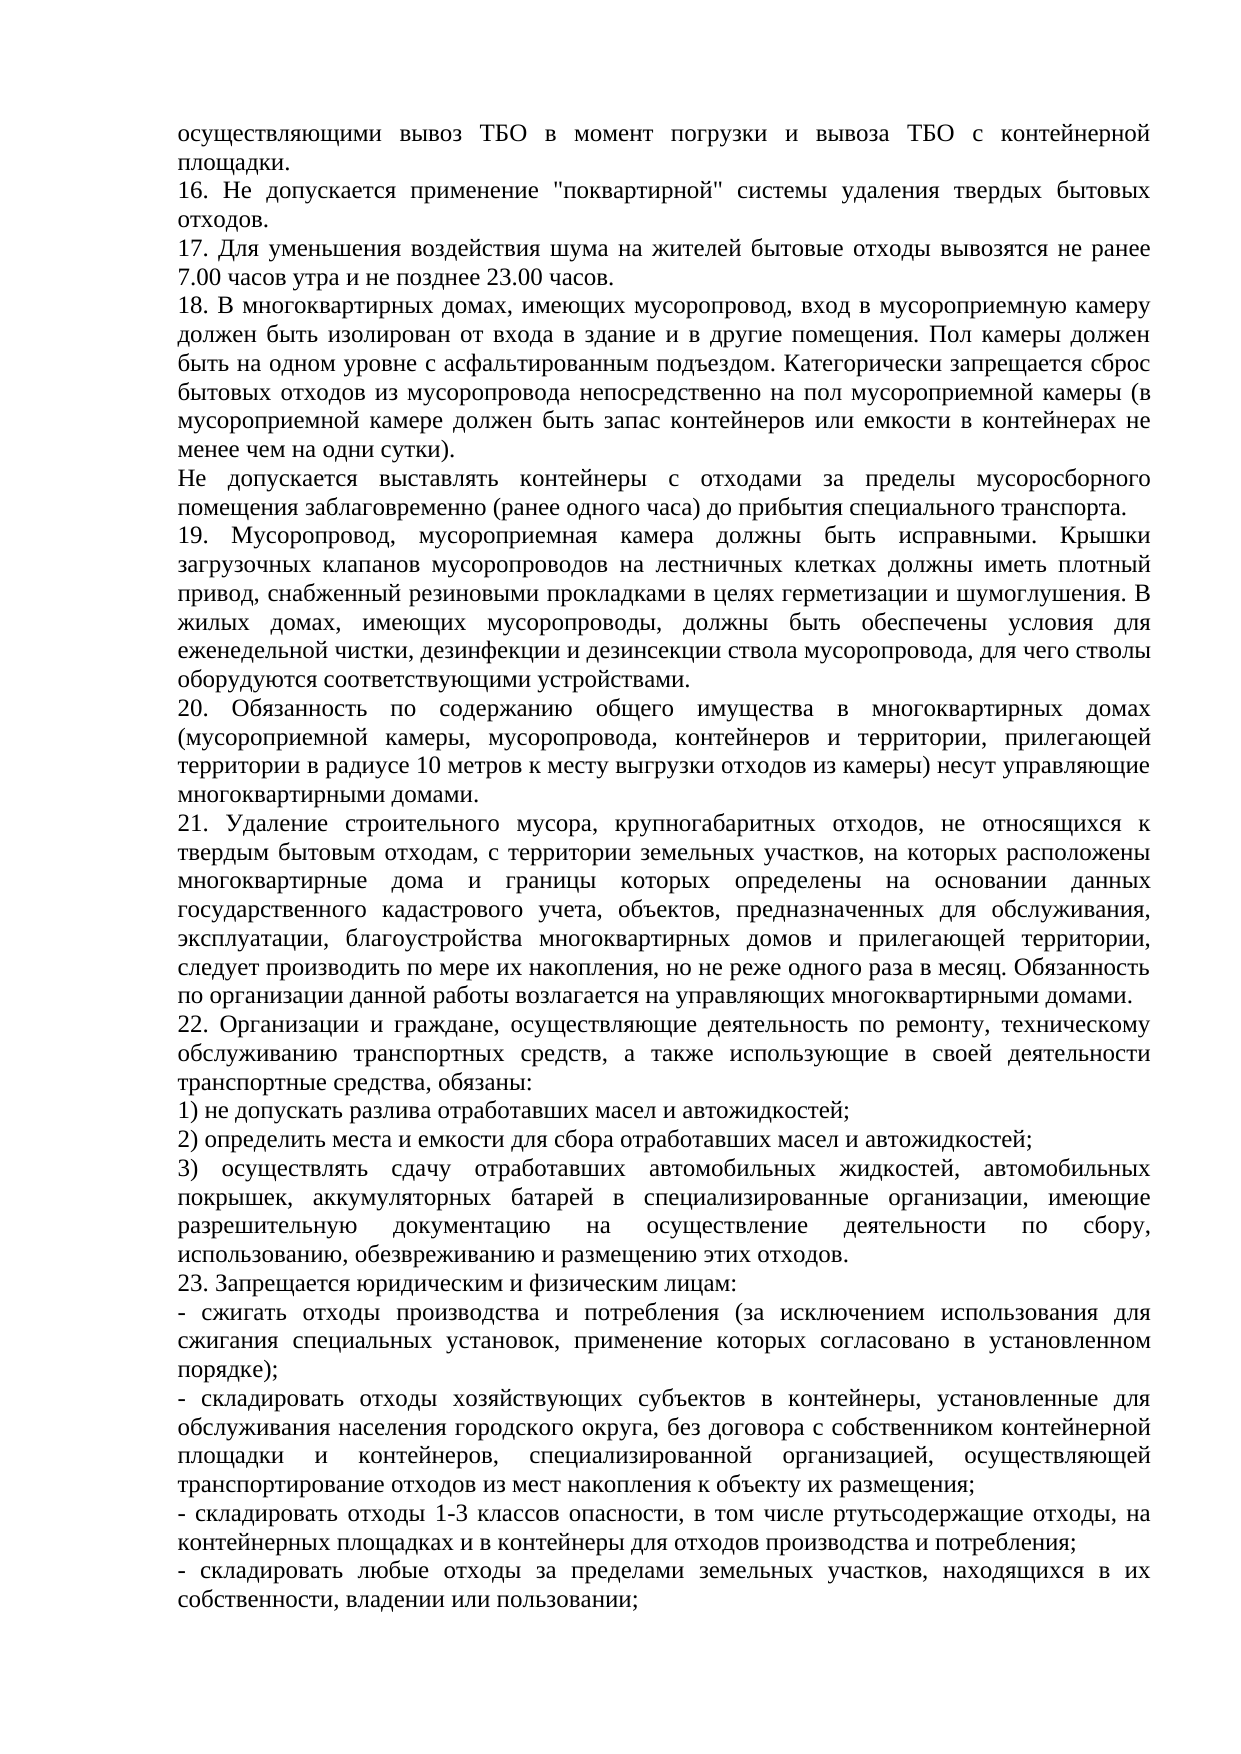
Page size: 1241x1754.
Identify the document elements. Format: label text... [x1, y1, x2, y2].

text 16. Не допускается применение "поквартирной" системы удаления твердых бытовых отходов. [177, 176, 1152, 233]
text 3) осуществлять сдачу отработавших автомобильных жидкостей, автомобильных покрышек, аккумуляторных батарей в специализированные организации, имеющие разрешительную документацию на осуществление деятельности по сбору, использованию, обезвреживанию и размещению этих отходов. [177, 1153, 1152, 1268]
text 21. Удаление строительного мусора, крупногабаритных отходов, не относящихся к твердым бытовым отходам, с территории земельных участков, на которых расположены многоквартирные дома и границы которых определены на основании данных государственного кадастрового учета, объектов, предназначенных для обслуживания, эксплуатации, благоустройства многоквартирных домов и прилегающей территории, следует производить по мере их накопления, но не реже одного раза в месяц. Обязанность по организации данной работы возлагается на управляющих многоквартирными домами. [177, 808, 1152, 1009]
text 17. Для уменьшения воздействия шума на жителей бытовые отходы вывозятся не ранее 7.00 часов утра и не позднее 23.00 часов. [177, 233, 1152, 291]
text - сжигать отходы производства и потребления (за исключением использования для сжигания специальных установок, применение которых согласовано в установленном порядке); [177, 1297, 1152, 1383]
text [177, 118, 1152, 176]
text 19. Мусоропровод, мусороприемная камера должны быть исправными. Крышки загрузочных клапанов мусоропроводов на лестничных клетках должны иметь плотный привод, снабженный резиновыми прокладками в целях герметизации и шумоглушения. В жилых домах, имеющих мусоропроводы, должны быть обеспечены условия для еженедельной чистки, дезинфекции и дезинсекции ствола мусоропровода, для чего стволы оборудуются соответствующими устройствами. [177, 521, 1152, 693]
text 20. Обязанность по содержанию общего имущества в многоквартирных домах (мусороприемной камеры, мусоропровода, контейнеров и территории, прилегающей территории в радиусе 10 метров к месту выгрузки отходов из камеры) несут управляющие многоквартирными домами. [177, 693, 1152, 808]
text - складировать отходы хозяйствующих субъектов в контейнеры, установленные для обслуживания населения городского округа, без договора с собственником контейнерной площадки и контейнеров, специализированной организацией, осуществляющей транспортирование отходов из мест накопления к объекту их размещения; [177, 1383, 1152, 1498]
text 23. Запрещается юридическим и физическим лицам: [177, 1268, 1152, 1297]
text 1) не допускать разлива отработавших масел и автожидкостей; [177, 1096, 1152, 1124]
text Не допускается выставлять контейнеры с отходами за пределы мусоросборного помещения заблаговременно (ранее одного часа) до прибытия специального транспорта. [177, 463, 1152, 521]
text 2) определить места и емкости для сбора отработавших масел и автожидкостей; [177, 1124, 1152, 1153]
text 18. В многоквартирных домах, имеющих мусоропровод, вход в мусороприемную камеру должен быть изолирован от входа в здание и в другие помещения. Пол камеры должен быть на одном уровне с асфальтированным подъездом. Категорически запрещается сброс бытовых отходов из мусоропровода непосредственно на пол мусороприемной камеры (в мусороприемной камере должен быть запас контейнеров или емкости в контейнерах не менее чем на одни сутки). [177, 291, 1152, 463]
text 22. Организации и граждане, осуществляющие деятельность по ремонту, техническому обслуживанию транспортных средств, а также использующие в своей деятельности транспортные средства, обязаны: [177, 1009, 1152, 1096]
text - складировать отходы 1-3 классов опасности, в том числе ртутьсодержащие отходы, на контейнерных площадках и в контейнеры для отходов производства и потребления; [177, 1498, 1152, 1556]
text - складировать любые отходы за пределами земельных участков, находящихся в их собственности, владении или пользовании; [177, 1556, 1152, 1613]
